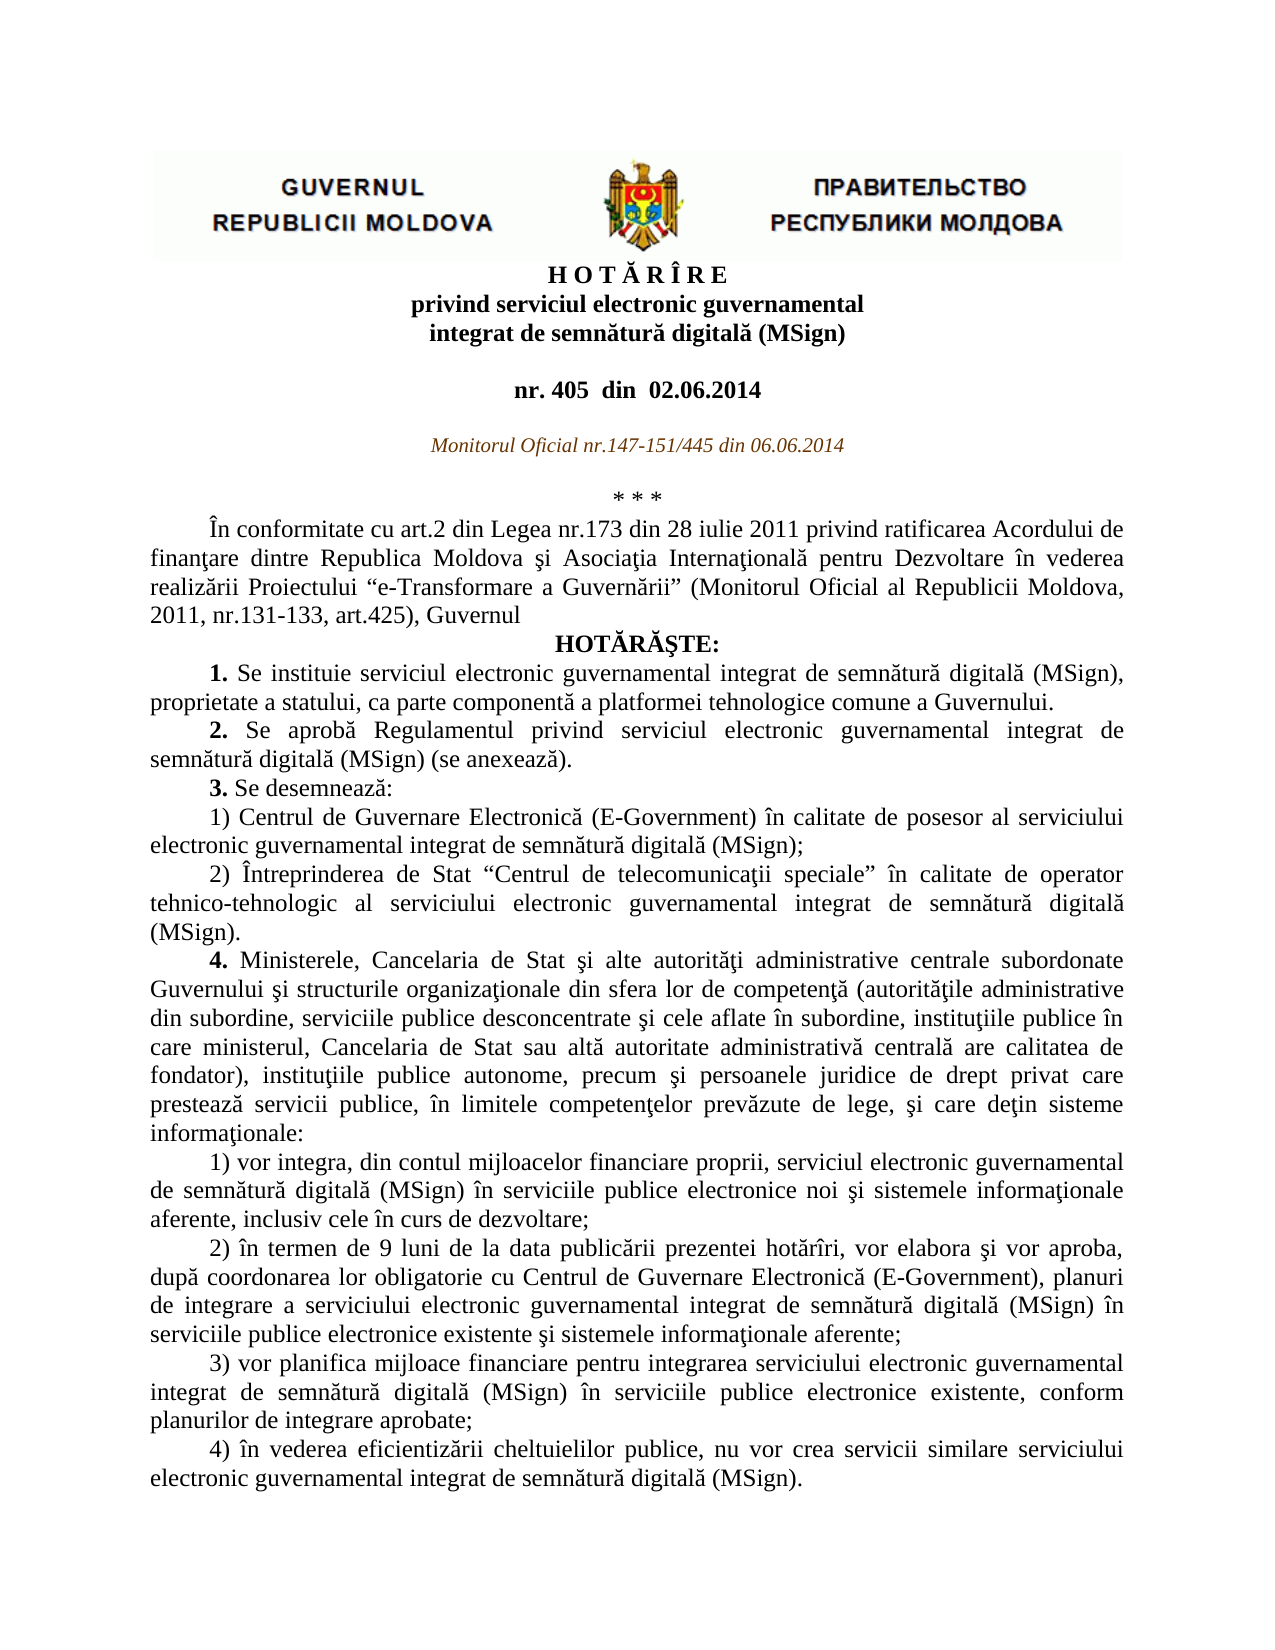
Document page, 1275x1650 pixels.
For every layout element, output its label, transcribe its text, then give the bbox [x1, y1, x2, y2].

text 1. Se instituie serviciul electronic guvernamental integrat de semnătură digitală (MSign), proprietate a statului, ca parte componentă a platformei tehnologice comune a Guvernului. [150, 658, 1125, 716]
text privind serviciul electronic guvernamental [150, 289, 1125, 318]
text 1) Centrul de Guvernare Electronică (E-Government) în calitate de posesor al serviciului electronic guvernamental integrat de semnătură digitală (MSign); [150, 802, 1125, 859]
text integrat de semnătură digitală (MSign) [150, 318, 1125, 346]
picture [152, 150, 1123, 261]
text 2. Se aprobă Regulamentul privind serviciul electronic guvernamental integrat de semnătură digitală (MSign) (se anexează). [150, 716, 1125, 773]
text 4) în vederea eficientizării cheltuielilor publice, nu vor crea servicii similare serviciului electronic guvernamental integrat de semnătură digitală (MSign). [150, 1434, 1125, 1492]
text nr. 405 din 02.06.2014 [150, 375, 1125, 404]
text 3. Se desemnează: [150, 773, 1125, 802]
text 2) în termen de 9 luni de la data publicării prezentei hotărîri, vor elabora şi vor aproba, după coordonarea lor obligatorie cu Centrul de Guvernare Electronică (E-Government), planuri de integrare a serviciului electronic guvernamental integrat de semnătură digitală (MSign) în serviciile publice electronice existente şi sistemele informaţionale aferente; [150, 1233, 1125, 1348]
text 3) vor planifica mijloace financiare pentru integrarea serviciului electronic guvernamental integrat de semnătură digitală (MSign) în serviciile publice electronice existente, conform planurilor de integrare aprobate; [150, 1348, 1125, 1434]
text 2) Întreprinderea de Stat “Centrul de telecomunicaţii speciale” în calitate de operator tehnico-tehnologic al serviciului electronic guvernamental integrat de semnătură digitală (MSign). [150, 859, 1125, 946]
text 4. Ministerele, Cancelaria de Stat şi alte autorităţi administrative centrale subordonate Guvernului şi structurile organizaţionale din sfera lor de competenţă (autorităţile administrative din subordine, serviciile publice desconcentrate şi cele aflate în subordine, instituţiile publice în care ministerul, Cancelaria de Stat sau altă autoritate administrativă centrală are calitatea de fondator), instituţiile publice autonome, precum şi persoanele juridice de drept privat care prestează servicii publice, în limitele competenţelor prevăzute de lege, şi care deţin sisteme informaţionale: [150, 946, 1125, 1147]
text 1) vor integra, din contul mijloacelor financiare proprii, serviciul electronic guvernamental de semnătură digitală (MSign) în serviciile publice electronice noi şi sistemele informaţionale aferente, inclusiv cele în curs de dezvoltare; [150, 1147, 1125, 1233]
text * * * [150, 486, 1125, 514]
text H O T Ă R Î R E [150, 260, 1125, 289]
text Monitorul Oficial nr.147-151/445 din 06.06.2014 [150, 433, 1125, 457]
text HOTĂRĂŞTE: [150, 629, 1125, 658]
text În conformitate cu art.2 din Legea nr.173 din 28 iulie 2011 privind ratificarea Acordului de finanţare dintre Republica Moldova şi Asociaţia Internaţională pentru Dezvoltare în vederea realizării Proiectului “e-Transformare a Guvernării” (Monitorul Oficial al Republicii Moldova, 2011, nr.131-133, art.425), Guvernul [150, 514, 1125, 629]
